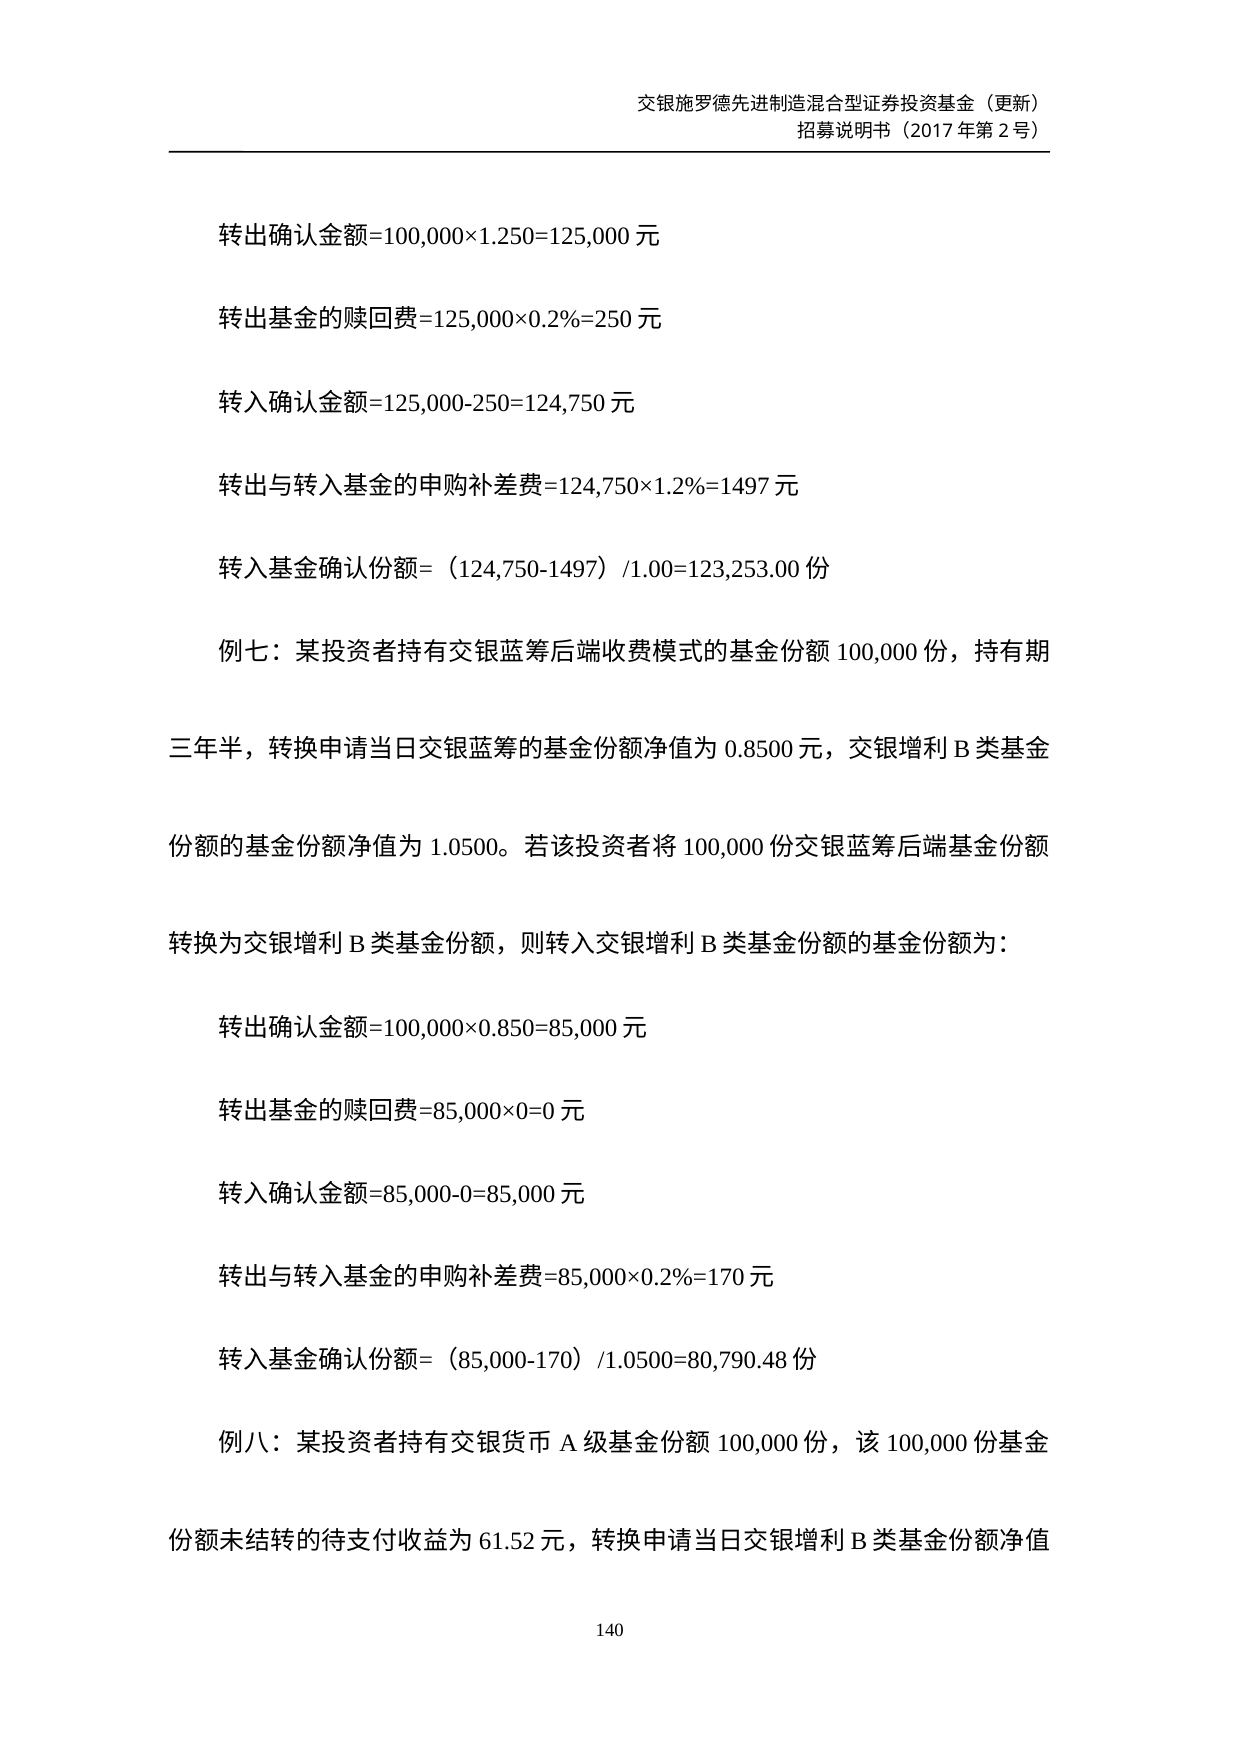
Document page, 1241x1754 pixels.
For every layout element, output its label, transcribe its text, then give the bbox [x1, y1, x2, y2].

text 转入基金确认份额=（85,000-170）/1.0500=80,790.48份 [169, 1325, 1050, 1390]
text 转入基金确认份额=（124,750-1497）/1.00=123,253.00份 [169, 534, 1050, 599]
text 转出基金的赎回费=125,000×0.2%=250元 [169, 284, 1050, 349]
text 转出确认金额=100,000×1.250=125,000元 [169, 201, 1050, 266]
text 转出确认金额=100,000×0.850=85,000元 [169, 993, 1050, 1058]
text 转出与转入基金的申购补差费=124,750×1.2%=1497元 [169, 451, 1050, 516]
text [169, 1408, 1050, 1571]
text 转出基金的赎回费=85,000×0=0元 [169, 1076, 1050, 1141]
text 转入确认金额=125,000-250=124,750元 [169, 368, 1050, 433]
text 转入确认金额=85,000-0=85,000元 [169, 1159, 1050, 1224]
text 转出与转入基金的申购补差费=85,000×0.2%=170元 [169, 1242, 1050, 1307]
text 例七：某投资者持有交银蓝筹后端收费模式的基金份额100,000份，持有期三年半，转换申请当日交银蓝筹的基金份额净值为0.8500元，交银增利B类基金份额的基金份额净值为1.0500。若该投资者将100,000份交银蓝筹后端基金份额转换为交银增利B类基金份额，则转入交银增利B类基金份额的基金份额为： [169, 617, 1050, 974]
